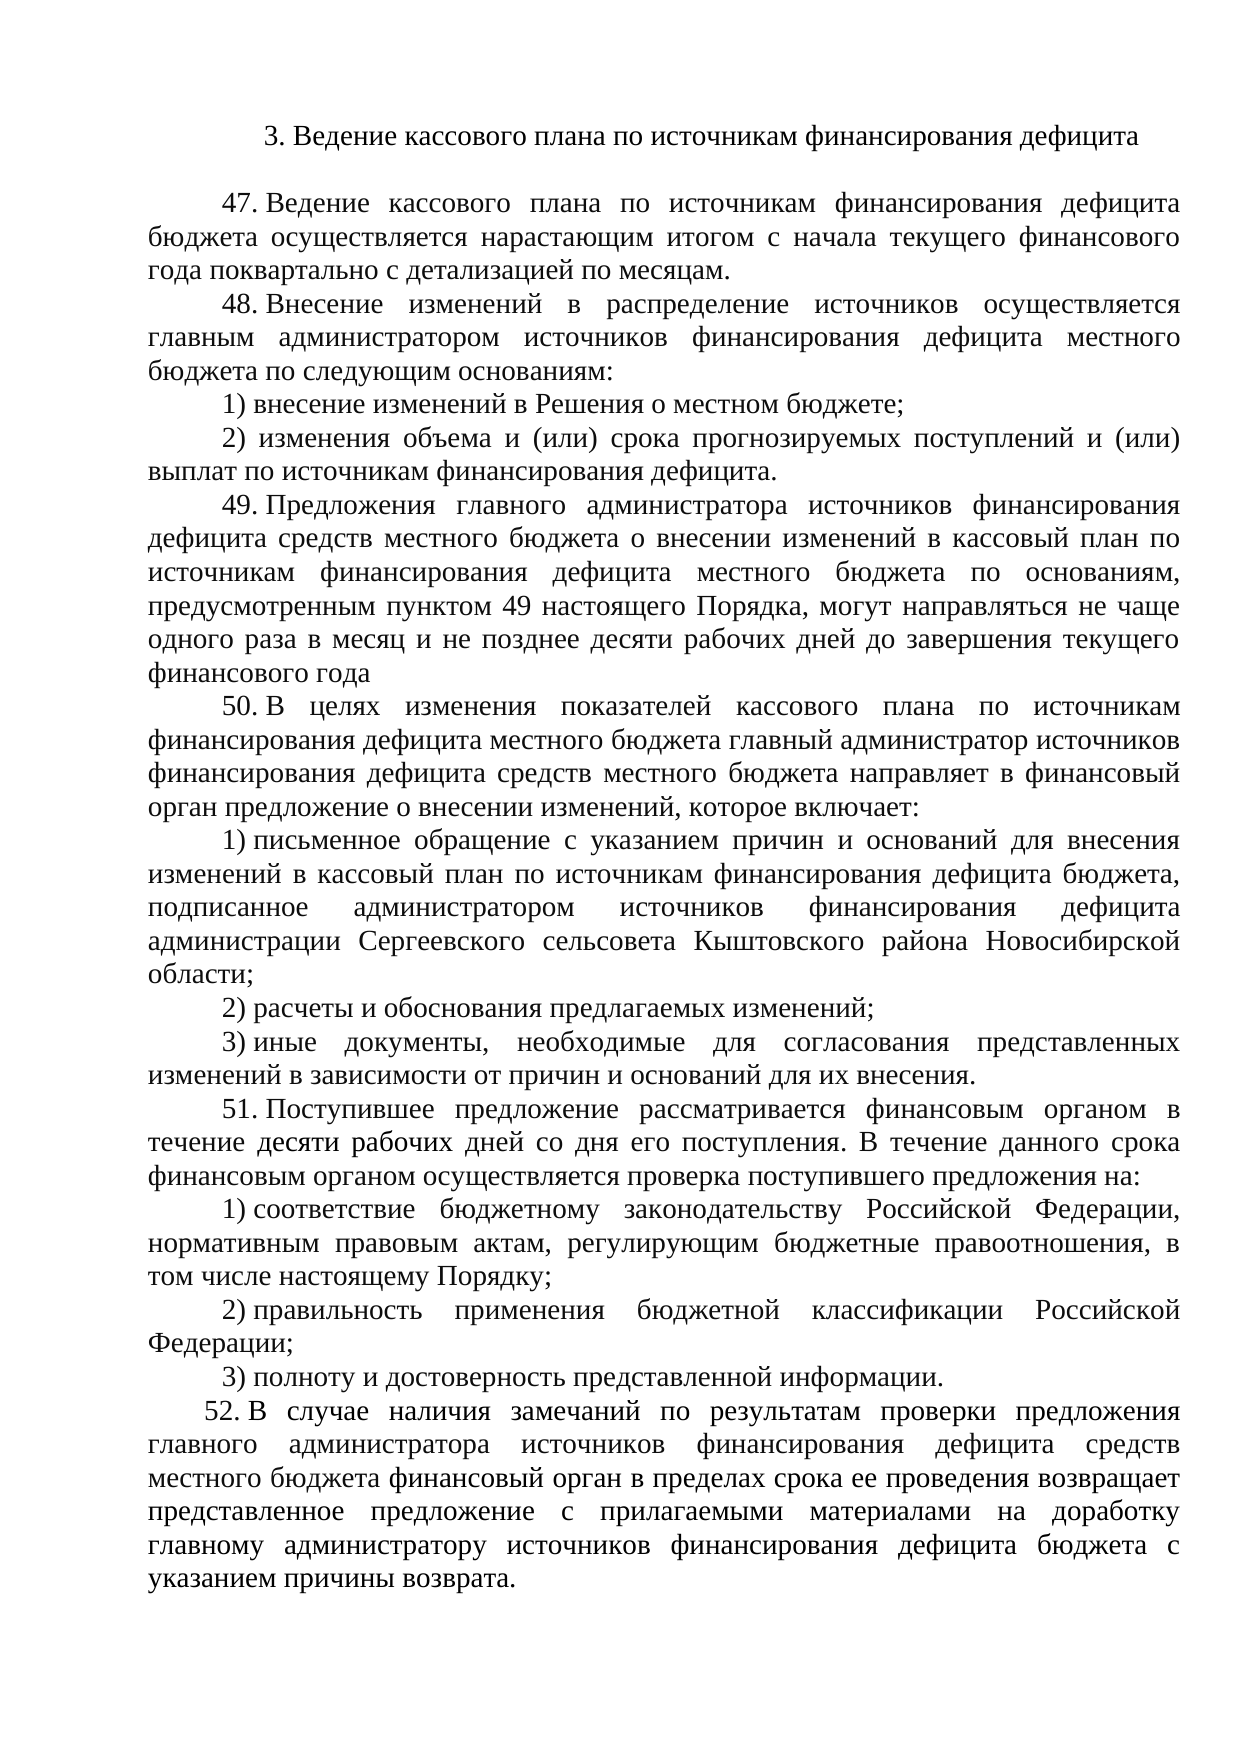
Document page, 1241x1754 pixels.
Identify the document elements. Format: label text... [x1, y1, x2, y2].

text 2) изменения объема и (или) срока прогнозируемых поступлений и (или) выплат по источникам финансирования дефицита. [148, 420, 1181, 487]
text 51. Поступившее предложение рассматривается финансовым органом в течение десяти рабочих дней со дня его поступления. В течение данного срока финансовым органом осуществляется проверка поступившего предложения на: [148, 1091, 1181, 1191]
text 1) внесение изменений в Решения о местном бюджете; [148, 386, 1181, 420]
text 2) правильность применения бюджетной классификации Российской Федерации; [148, 1292, 1181, 1359]
text 1) письменное обращение с указанием причин и оснований для внесения изменений в кассовый план по источникам финансирования дефицита бюджета, подписанное администратором источников финансирования дефицита администрации Сергеевского сельсовета Кыштовского района Новосибирской области; [148, 822, 1181, 990]
text 52. В случае наличия замечаний по результатам проверки предложения главного администратора источников финансирования дефицита средств местного бюджета финансовый орган в пределах срока ее проведения возвращает представленное предложение с прилагаемыми материалами на доработку главному администратору источников финансирования дефицита бюджета с указанием причины возврата. [148, 1393, 1181, 1594]
text 49. Предложения главного администратора источников финансирования дефицита средств местного бюджета о внесении изменений в кассовый план по источникам финансирования дефицита местного бюджета по основаниям, предусмотренным пунктом 49 настоящего Порядка, могут направляться не чаще одного раза в месяц и не позднее десяти рабочих дней до завершения текущего финансового года [148, 487, 1181, 688]
text 1) соответствие бюджетному законодательству Российской Федерации, нормативным правовым актам, регулирующим бюджетные правоотношения, в том числе настоящему Порядку; [148, 1191, 1181, 1292]
text 47. Ведение кассового плана по источникам финансирования дефицита бюджета осуществляется нарастающим итогом с начала текущего финансового года поквартально с детализацией по месяцам. [148, 185, 1181, 286]
text 3. Ведение кассового плана по источникам финансирования дефицита [148, 118, 1181, 152]
text 50. В целях изменения показателей кассового плана по источникам финансирования дефицита местного бюджета главный администратор источников финансирования дефицита средств местного бюджета направляет в финансовый орган предложение о внесении изменений, которое включает: [148, 688, 1181, 822]
text 48. Внесение изменений в распределение источников осуществляется главным администратором источников финансирования дефицита местного бюджета по следующим основаниям: [148, 286, 1181, 386]
text 2) расчеты и обоснования предлагаемых изменений; [148, 990, 1181, 1024]
text 3) полноту и достоверность представленной информации. [148, 1359, 1181, 1393]
text 3) иные документы, необходимые для согласования представленных изменений в зависимости от причин и оснований для их внесения. [148, 1024, 1181, 1091]
